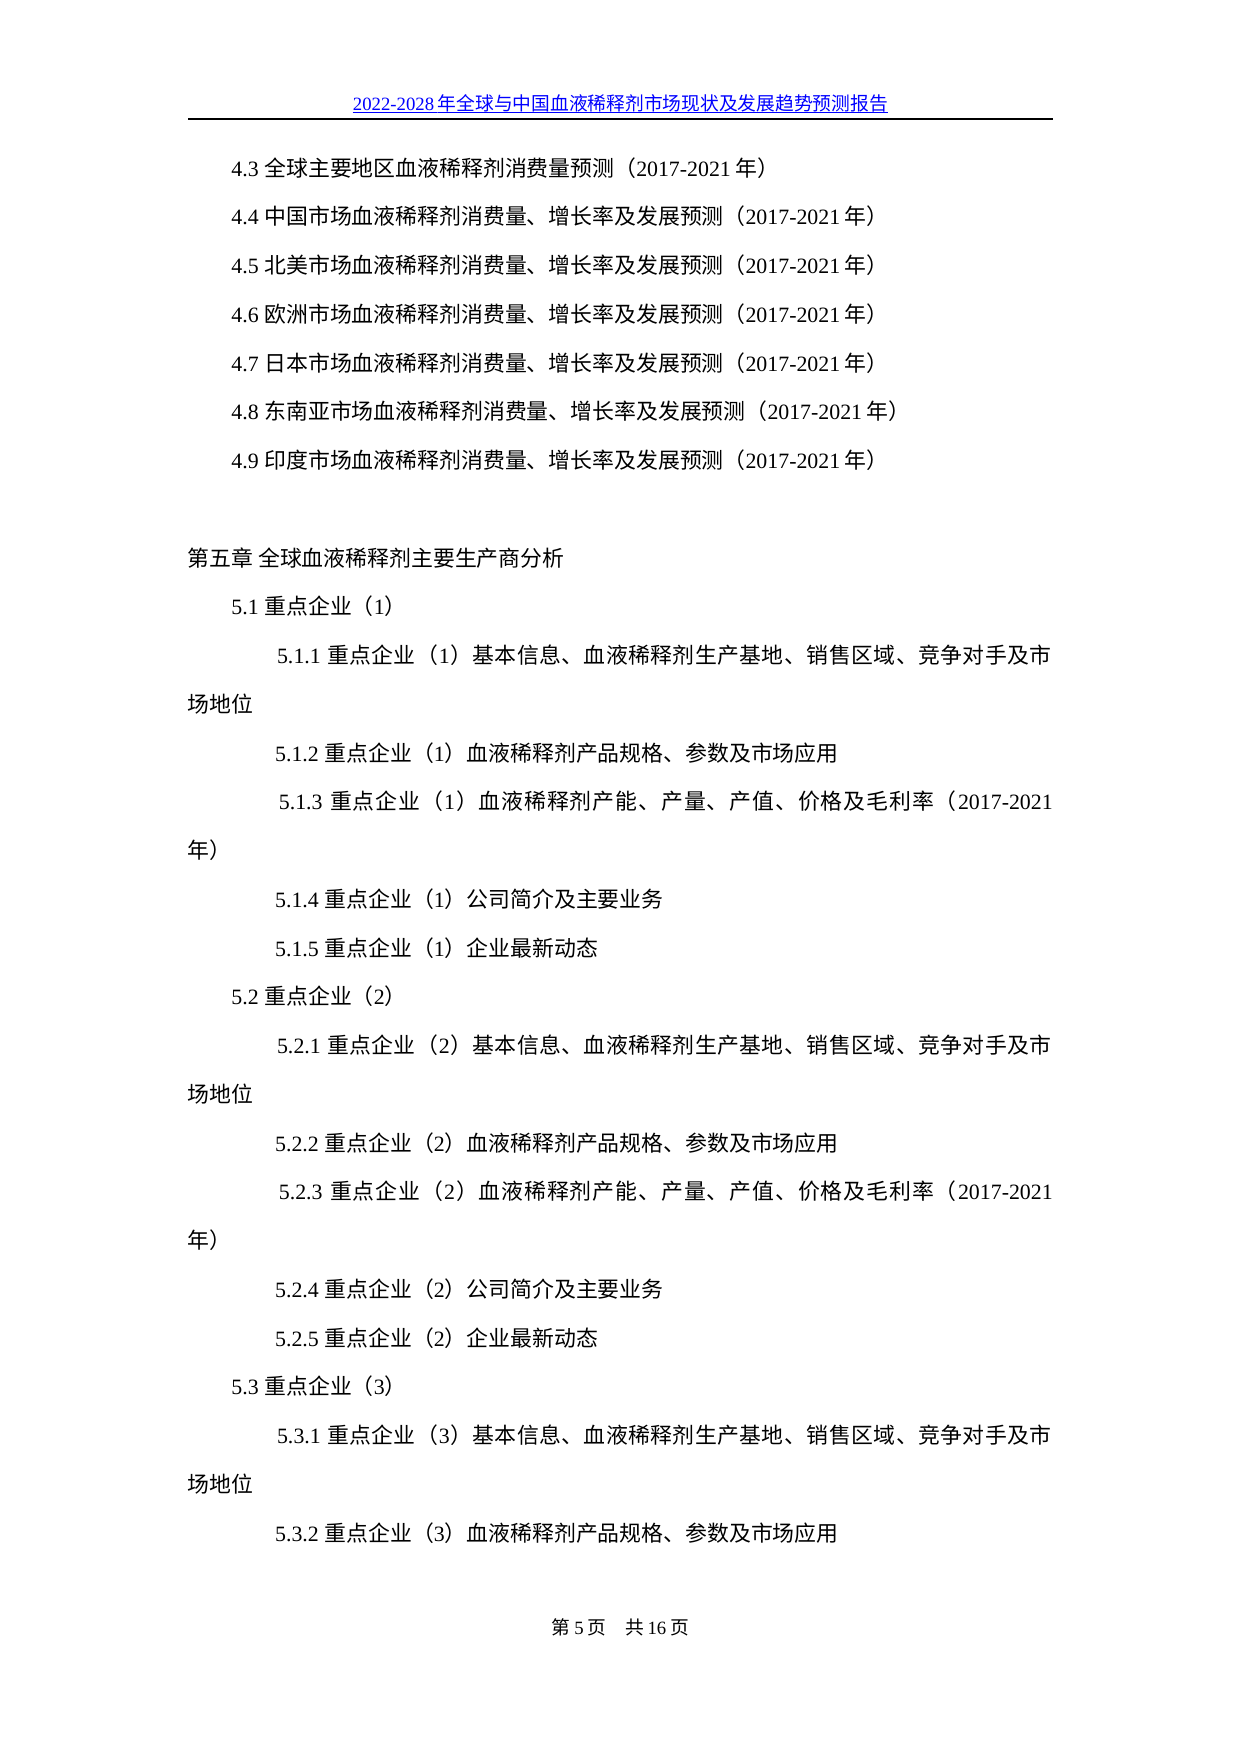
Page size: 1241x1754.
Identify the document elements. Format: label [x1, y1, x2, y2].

text [187, 150, 1053, 1548]
